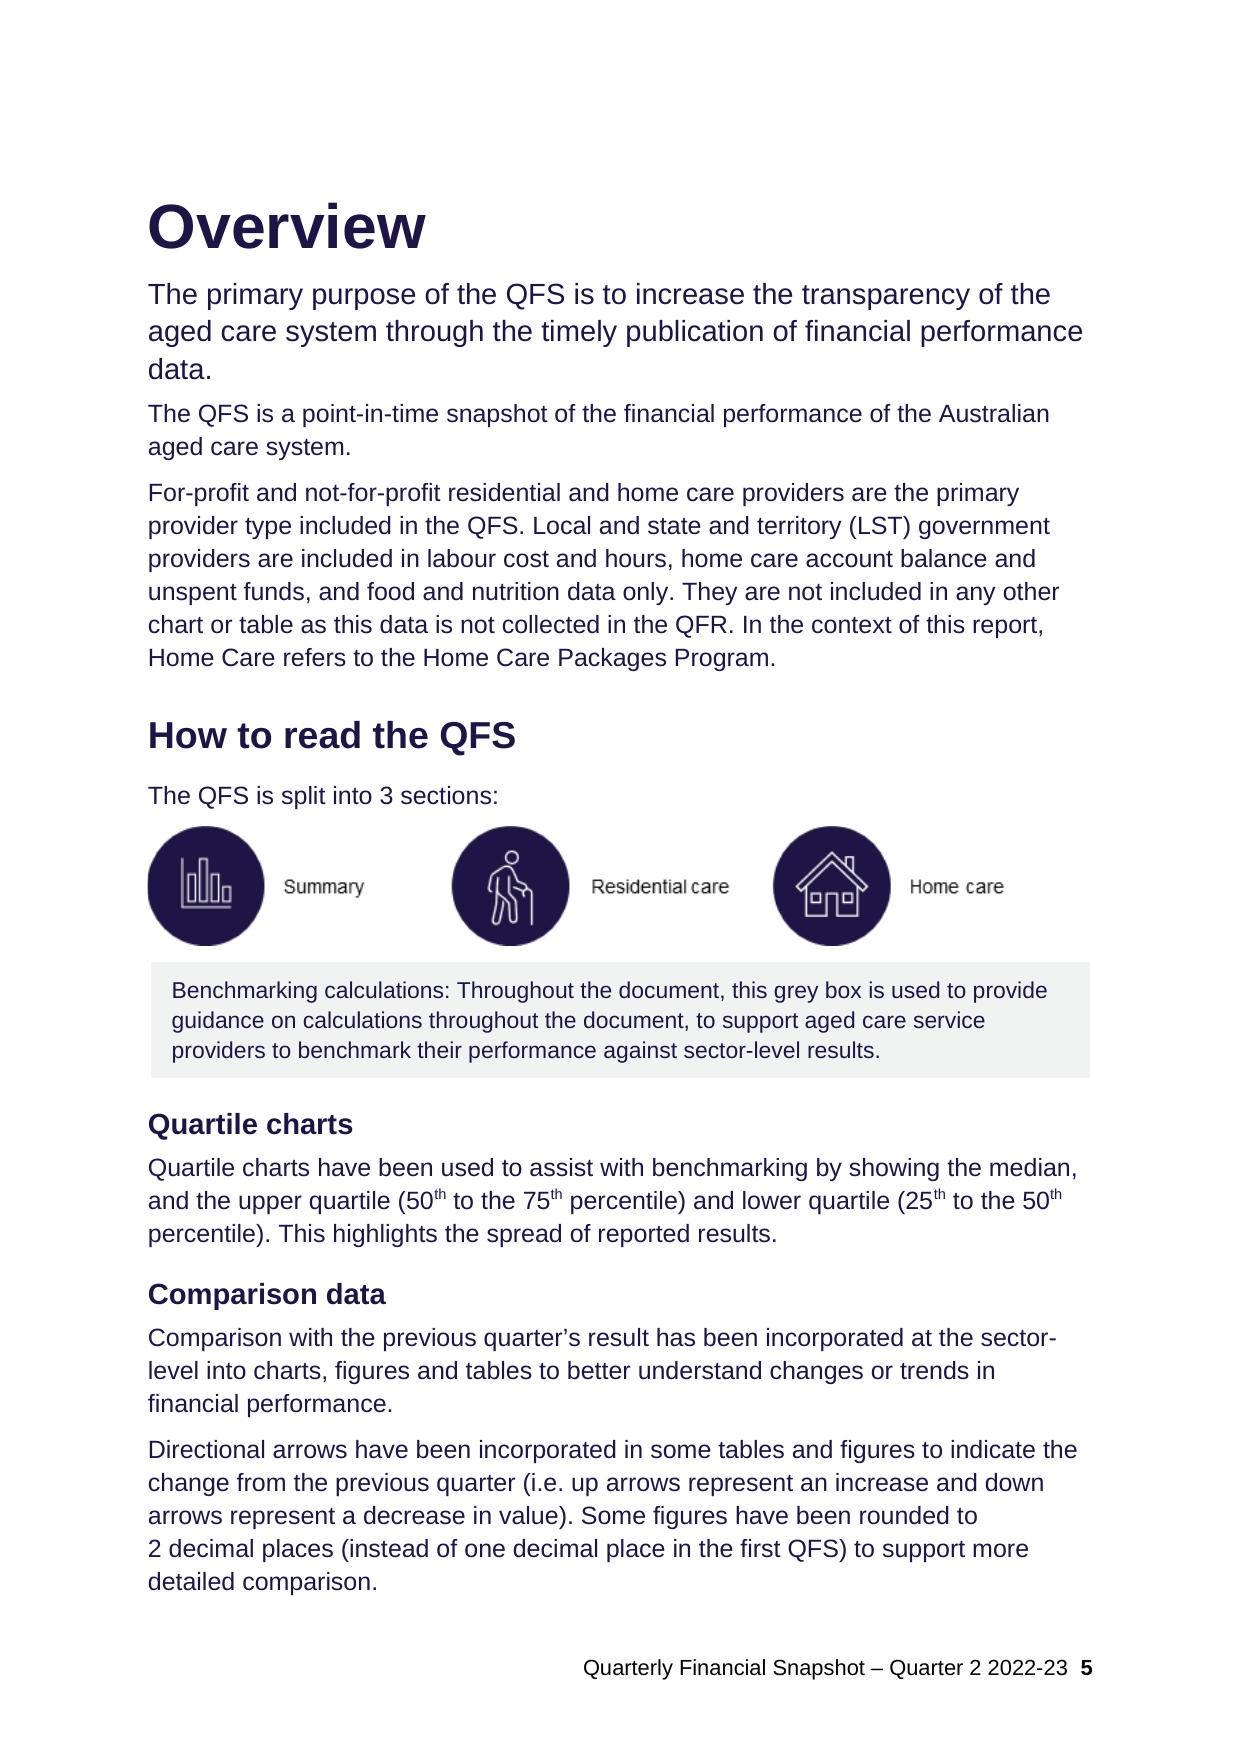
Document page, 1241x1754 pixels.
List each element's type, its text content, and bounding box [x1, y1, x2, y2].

text For-profit and not-for-profit residential and home care providers are the primary provider type included in the QFS. Local and state and territory (LST) government providers are included in labour cost and hours, home care account balance and unspent funds, and food and nutrition data only. They are not included in any other chart or table as this data is not collected in the QFR. In the context of this report, Home Care refers to the Home Care Packages Program. [148, 478, 1092, 671]
subtitle Quartile charts [148, 1107, 1092, 1141]
text The primary purpose of the QFS is to increase the transparency of the aged care system through the timely publication of financial performance data. [148, 274, 1092, 387]
text The QFS is split into 3 sections: [148, 781, 1092, 810]
picture [147, 826, 1152, 946]
text The QFS is a point-in-time snapshot of the financial performance of the Australian aged care system. [148, 399, 1092, 461]
text Quartile charts have been used to assist with benchmarking by showing the median, and the upper quartile (50th to the 75th percentile) and lower quartile (25th to the 50th percentile). This highlights the spread of reported results. [148, 1153, 1092, 1248]
subtitle Comparison data [148, 1277, 1092, 1311]
text Directional arrows have been incorporated in some tables and figures to indicate the change from the previous quarter (i.e. up arrows represent an increase and down arrows represent a decrease in value). Some figures have been rounded to 2 decimal places (instead of one decimal place in the first QFS) to support more detailed comparison. [148, 1435, 1092, 1596]
text Benchmarking calculations: Throughout the document, this grey box is used to provide guidance on calculations throughout the document, to support aged care service providers to benchmark their performance against sector-level results. [163, 975, 1077, 1066]
subtitle Overview [148, 190, 1092, 262]
text Comparison with the previous quarter’s result has been incorporated at the sector-level into charts, figures and tables to better understand changes or trends in financial performance. [148, 1323, 1092, 1418]
subtitle How to read the QFS [148, 713, 1092, 756]
